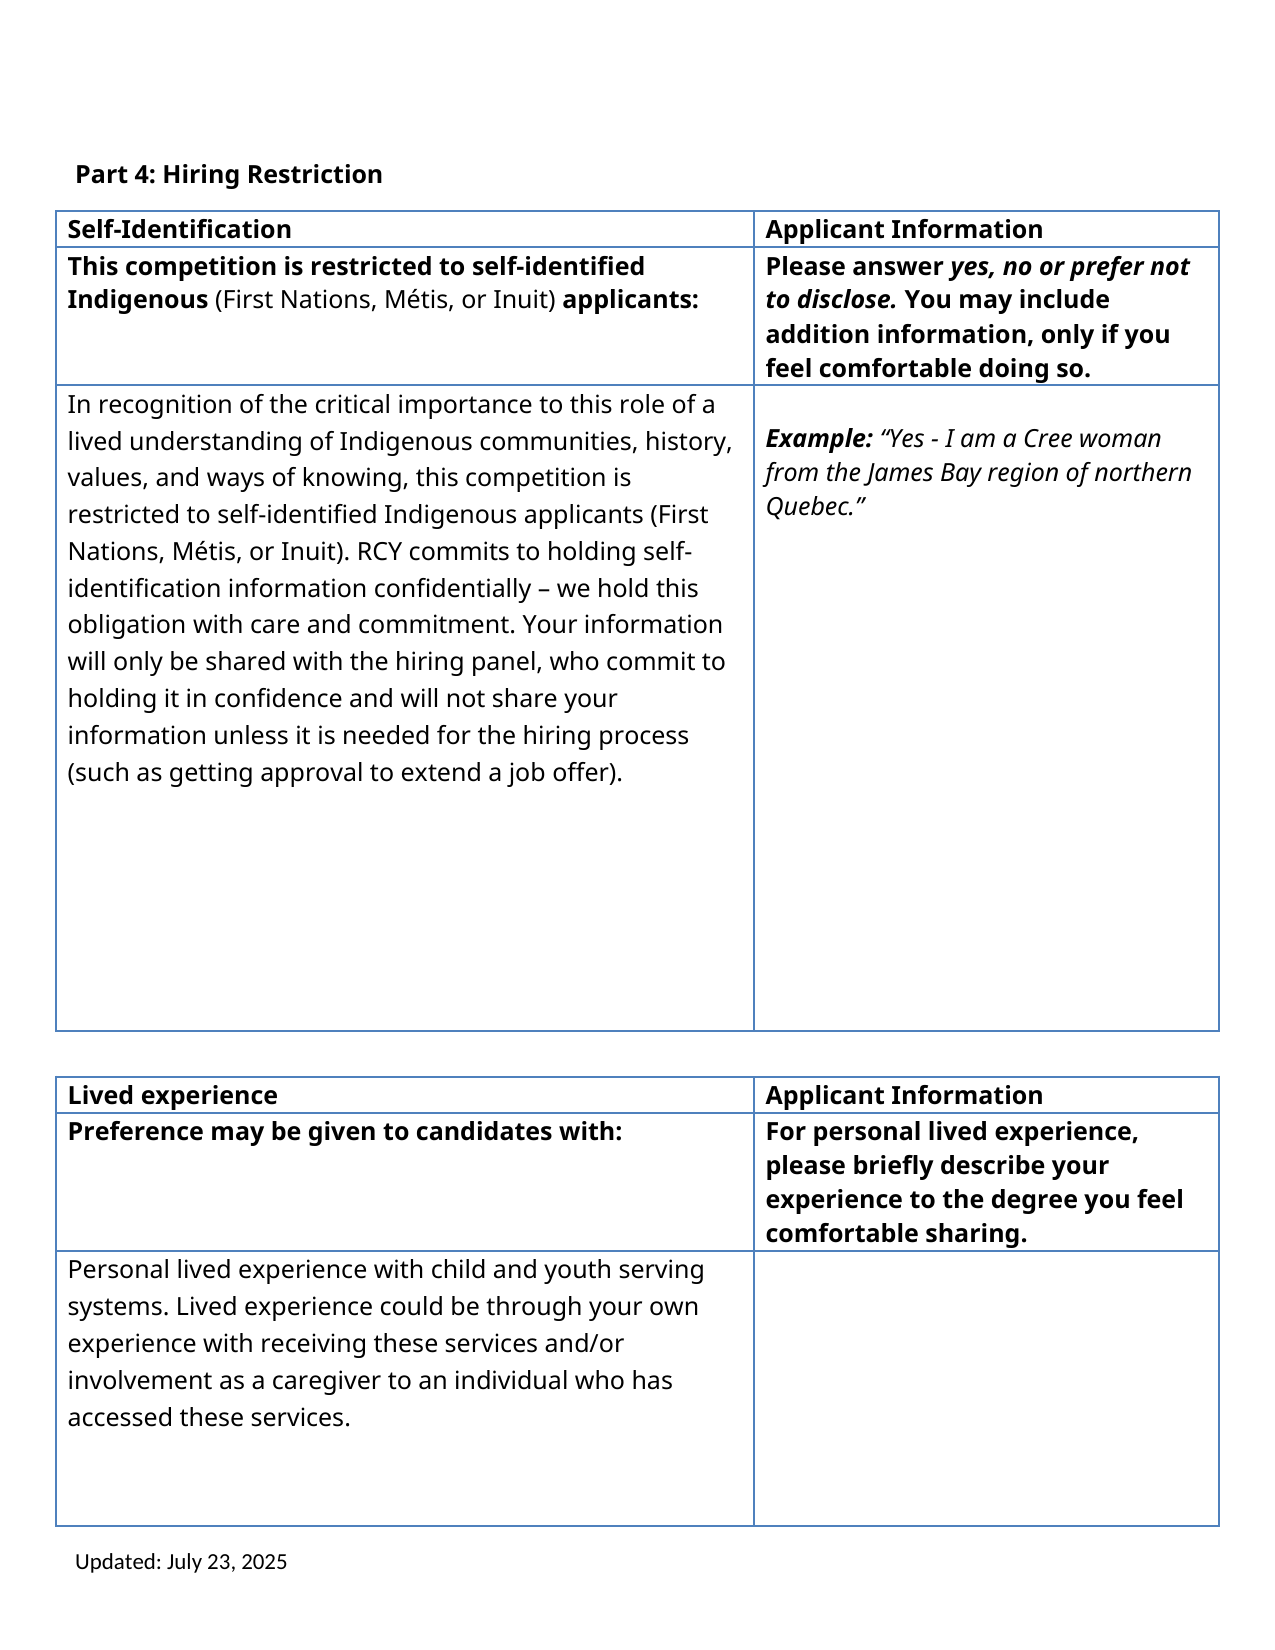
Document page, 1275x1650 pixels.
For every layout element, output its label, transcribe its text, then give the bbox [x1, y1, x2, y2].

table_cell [57, 1252, 753, 1524]
table_cell Example: “Yes - I am a Cree woman from the James Bay region of northern Quebec.” [755, 386, 1218, 1030]
table_cell Please answer yes, no or prefer not to disclose. You may include addition information, only if you feel comfortable doing so. [755, 248, 1218, 384]
table_header Self-Identification [57, 212, 753, 246]
table_cell Preference may be given to candidates with: [57, 1114, 753, 1250]
table_header Applicant Information [755, 212, 1218, 246]
table_header Applicant Information [755, 1078, 1218, 1112]
table_cell This competition is restricted to self-identified Indigenous (First Nations, Métis, or Inuit) applicants: [57, 248, 753, 384]
table_cell [755, 1252, 1218, 1524]
table_cell For personal lived experience, please briefly describe your experience to the degree you feel comfortable sharing. [755, 1114, 1218, 1250]
table_header Lived experience [57, 1078, 753, 1112]
text Part 4: Hiring Restriction [75, 156, 1200, 191]
table_cell In recognition of the critical importance to this role of a lived understanding of Indigenous communities, history, values, and ways of knowing, this competition is restricted to self-identified Indigenous applicants (First Nations, Métis, or Inuit). RCY commits to holding self-identification information confidentially – we hold this obligation with care and commitment. Your information will only be shared with the hiring panel, who commit to holding it in confidence and will not share your information unless it is needed for the hiring process (such as getting approval to extend a job offer). [57, 386, 753, 1030]
